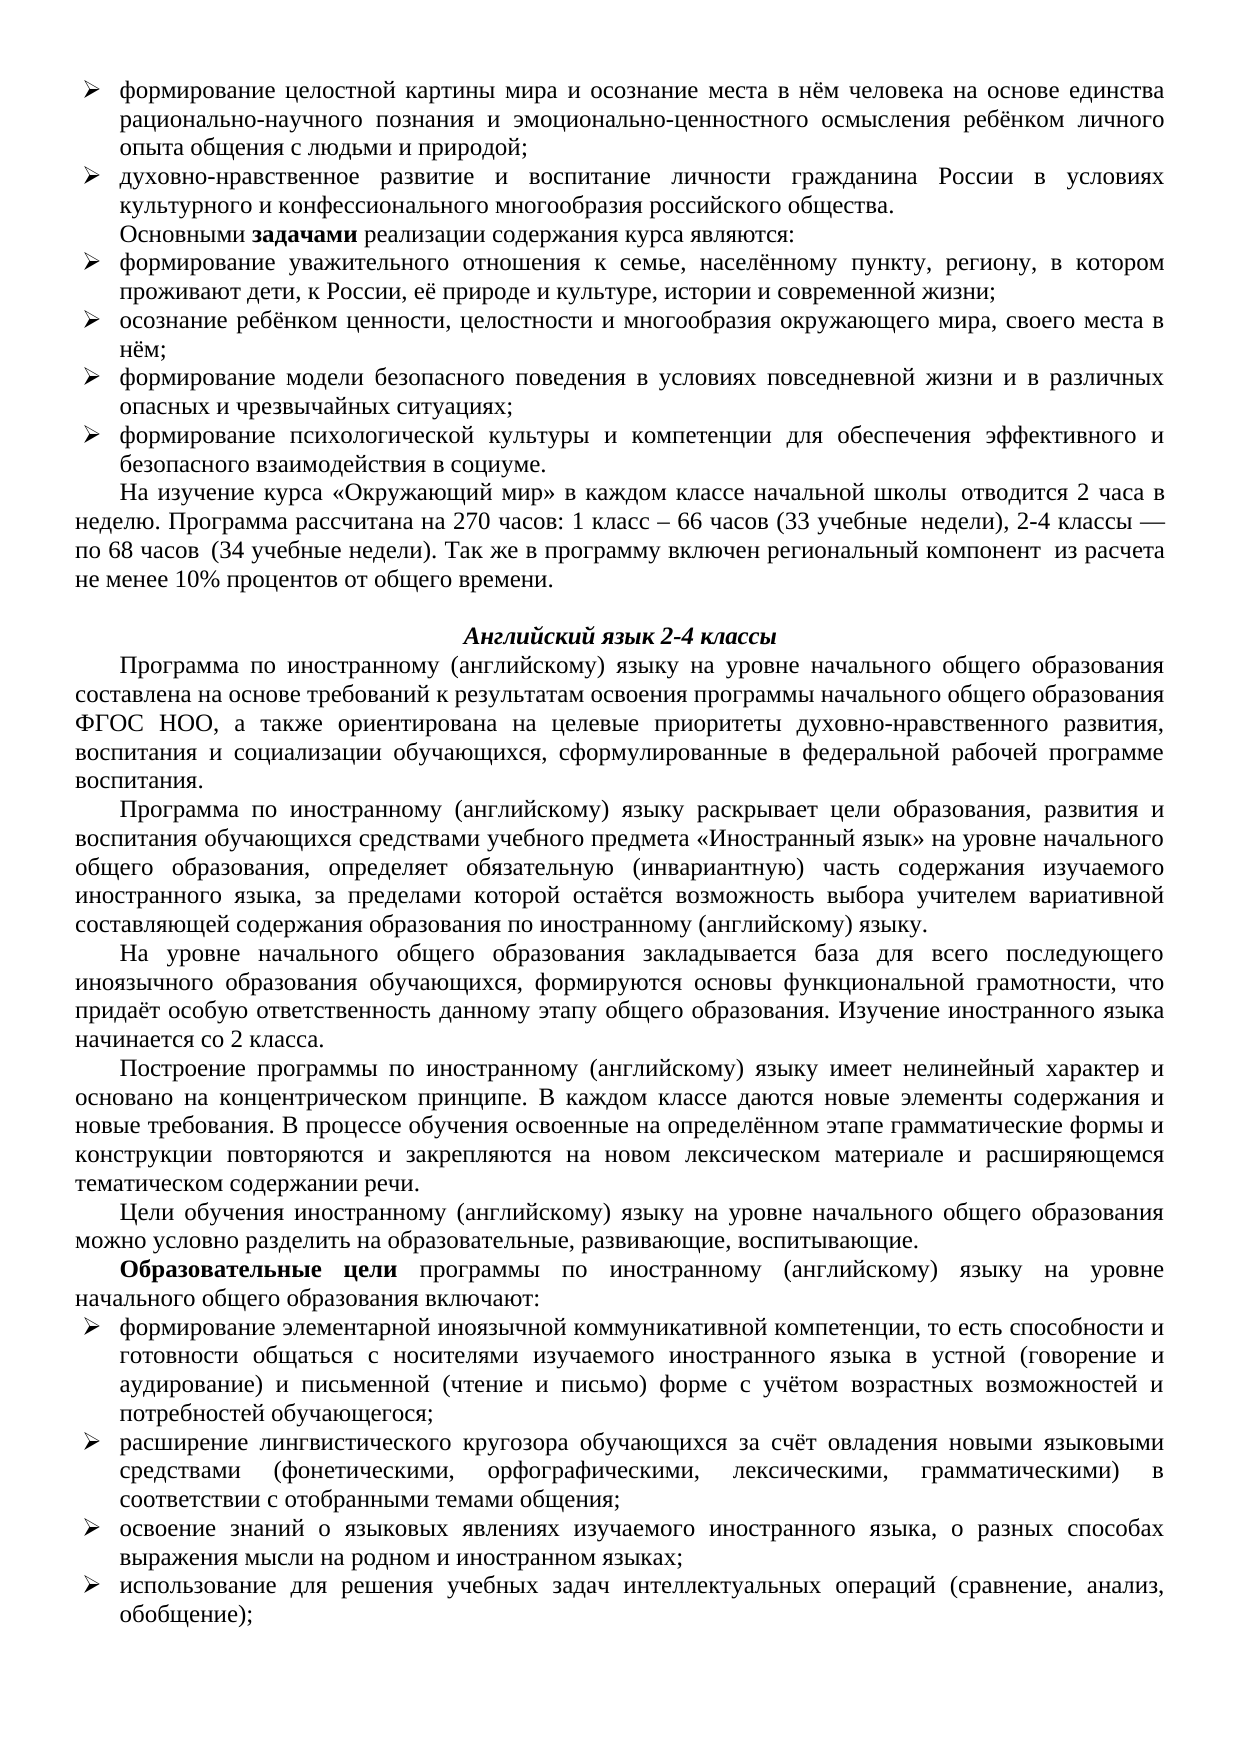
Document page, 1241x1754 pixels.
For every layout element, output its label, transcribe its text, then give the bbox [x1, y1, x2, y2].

text На изучение курса «Окружающий мир» в каждом классе начальной школы отводится 2 часа в неделю. Программа рассчитана на 270 часов: 1 класс – 66 часов (33 учебные недели), 2-4 классы — по 68 часов (34 учебные недели). Так же в программу включен региональный компонент из расчета не менее 10% процентов от общего времени. [75, 477, 1165, 592]
text Построение программы по иностранному (английскому) языку имеет нелинейный характер и основано на концентрическом принципе. В каждом классе даются новые элементы содержания и новые требования. В процессе обучения освоенные на определённом этапе грамматические формы и конструкции повторяются и закрепляются на новом лексическом материале и расширяющемся тематическом содержании речи. [75, 1053, 1165, 1197]
text Образовательные цели программы по иностранному (английскому) языку на уровне начального общего образования включают: [75, 1254, 1165, 1312]
text Программа по иностранному (английскому) языку раскрывает цели образования, развития и воспитания обучающихся средствами учебного предмета «Иностранный язык» на уровне начального общего образования, определяет обязательную (инвариантную) часть содержания изучаемого иностранного языка, за пределами которой остаётся возможность выбора учителем вариативной составляющей содержания образования по иностранному (английскому) языку. [75, 794, 1165, 938]
list освоение знаний о языковых явлениях изучаемого иностранного языка, о разных способах выражения мысли на родном и иностранном языках; [82, 1513, 1165, 1570]
list формирование уважительного отношения к семье, населённому пункту, региону, в котором проживают дети, к России, её природе и культуре, истории и современной жизни; [82, 247, 1165, 305]
list формирование модели безопасного поведения в условиях повседневной жизни и в различных опасных и чрезвычайных ситуациях; [82, 362, 1165, 420]
list расширение лингвистического кругозора обучающихся за счёт овладения новыми языковыми средствами (фонетическими, орфографическими, лексическими, грамматическими) в соответствии c отобранными темами общения; [82, 1427, 1165, 1513]
list формирование психологической культуры и компетенции для обеспечения эффективного и безопасного взаимодействия в социуме. [82, 420, 1165, 477]
text На уровне начального общего образования закладывается база для всего последующего иноязычного образования обучающихся, формируются основы функциональной грамотности, что придаёт особую ответственность данному этапу общего образования. Изучение иностранного языка начинается со 2 класса. [75, 938, 1165, 1053]
text Основными задачами реализации содержания курса являются: [75, 219, 1165, 247]
text Программа по иностранному (английскому) языку на уровне начального общего образования составлена на основе требований к результатам освоения программы начального общего образования ФГОС НОО, а также ориентирована на целевые приоритеты духовно-нравственного развития, воспитания и социализации обучающихся, сформулированные в федеральной рабочей программе воспитания. [75, 650, 1165, 794]
list формирование элементарной иноязычной коммуникативной компетенции, то есть способности и готовности общаться с носителями изучаемого иностранного языка в устной (говорение и аудирование) и письменной (чтение и письмо) форме с учётом возрастных возможностей и потребностей обучающегося; [82, 1312, 1165, 1427]
subtitle Английский язык 2-4 классы [75, 622, 1165, 650]
list использование для решения учебных задач интеллектуальных операций (сравнение, анализ, обобщение); [82, 1570, 1165, 1628]
text Цели обучения иностранному (английскому) языку на уровне начального общего образования можно условно разделить на образовательные, развивающие, воспитывающие. [75, 1197, 1165, 1254]
list осознание ребёнком ценности, целостности и многообразия окружающего мира, своего места в нём; [82, 305, 1165, 362]
list духовно-нравственное развитие и воспитание личности гражданина России в условиях культурного и конфессионального многообразия российского общества. [82, 161, 1165, 219]
list формирование целостной картины мира и осознание места в нём человека на основе единства рационально-научного познания и эмоционально-ценностного осмысления ребёнком личного опыта общения с людьми и природой; [82, 75, 1165, 161]
